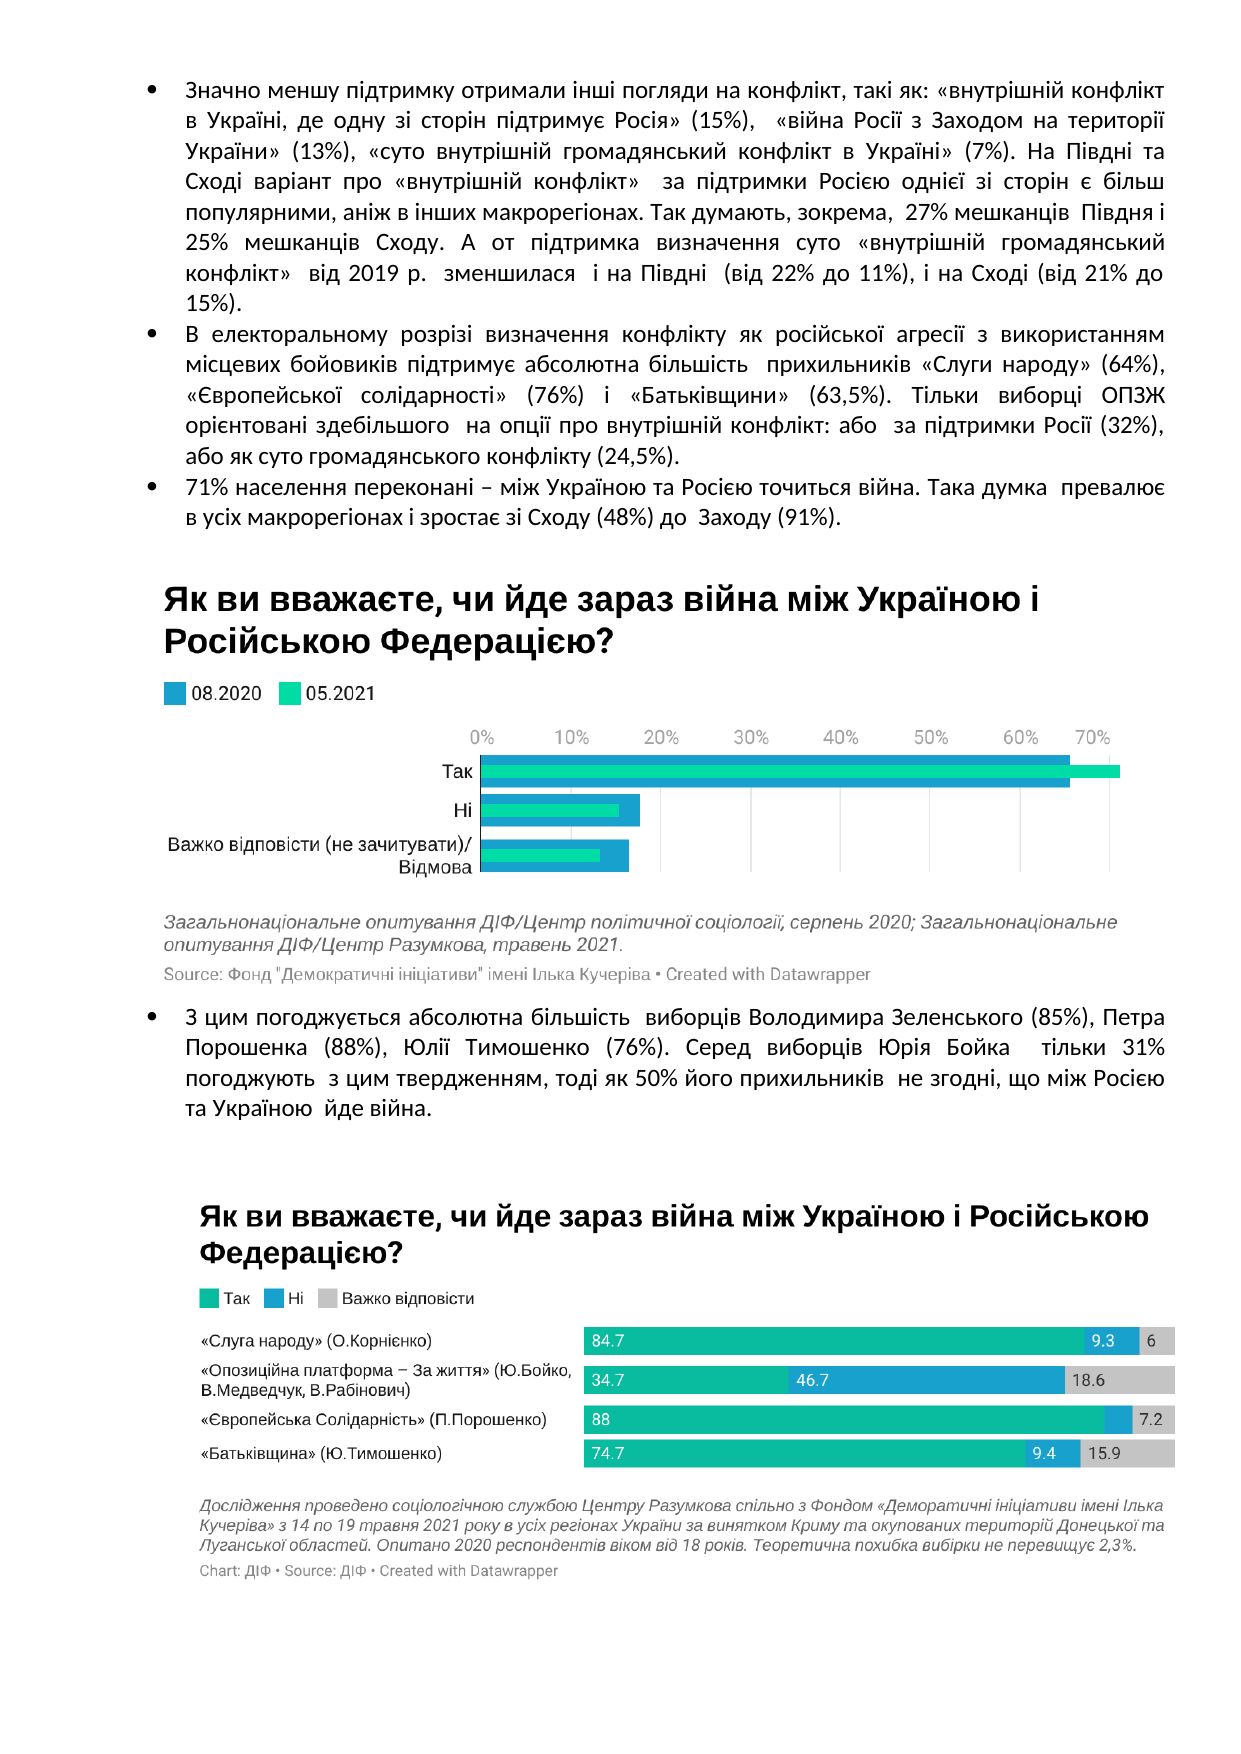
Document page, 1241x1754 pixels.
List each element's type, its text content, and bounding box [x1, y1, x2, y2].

picture [185, 1184, 1190, 1594]
list Значно меншу підтримку отримали інші погляди на конфлікт, такі як: «внутрішній конфлікт в Україні, де одну зі сторін підтримує Росія» (15%), «війна Росії з Заходом на території України» (13%), «суто внутрішній громадянський конфлікт в Україні» (7%). На Півдні та Сході варіант про «внутрішній конфлікт» за підтримки Росією однієї зі сторін є більш популярними, аніж в інших макрорегіонах. Так думають, зокрема, 27% мешканців Півдня і 25% мешканців Сходу. А от підтримка визначення суто «внутрішній громадянський конфлікт» від 2019 р. зменшилася і на Півдні (від 22% до 11%), і на Сході (від 21% до 15%). [148, 74, 1166, 318]
list В електоральному розрізі визначення конфлікту як російської агресії з використанням місцевих бойовиків підтримує абсолютна більшість прихильників «Слуги народу» (64%), «Європейської солідарності» (76%) і «Батьківщини» (63,5%). Тільки виборці ОПЗЖ орієнтовані здебільшого на опції про внутрішній конфлікт: або за підтримки Росії (32%), або як суто громадянського конфлікту (24,5%). [148, 318, 1166, 471]
picture [147, 562, 1152, 1001]
list 71% населення переконані – між Україною та Росією точиться війна. Така думка превалює в усіх макрорегіонах і зростає зі Сходу (48%) до Заходу (91%). [148, 471, 1166, 532]
list З цим погоджується абсолютна більшість виборців Володимира Зеленського (85%), Петра Порошенка (88%), Юлії Тимошенко (76%). Серед виборців Юрія Бойка тільки 31% погоджують з цим твердженням, тоді як 50% його прихильників не згодні, що між Росією та Україною йде війна. [148, 1001, 1166, 1123]
